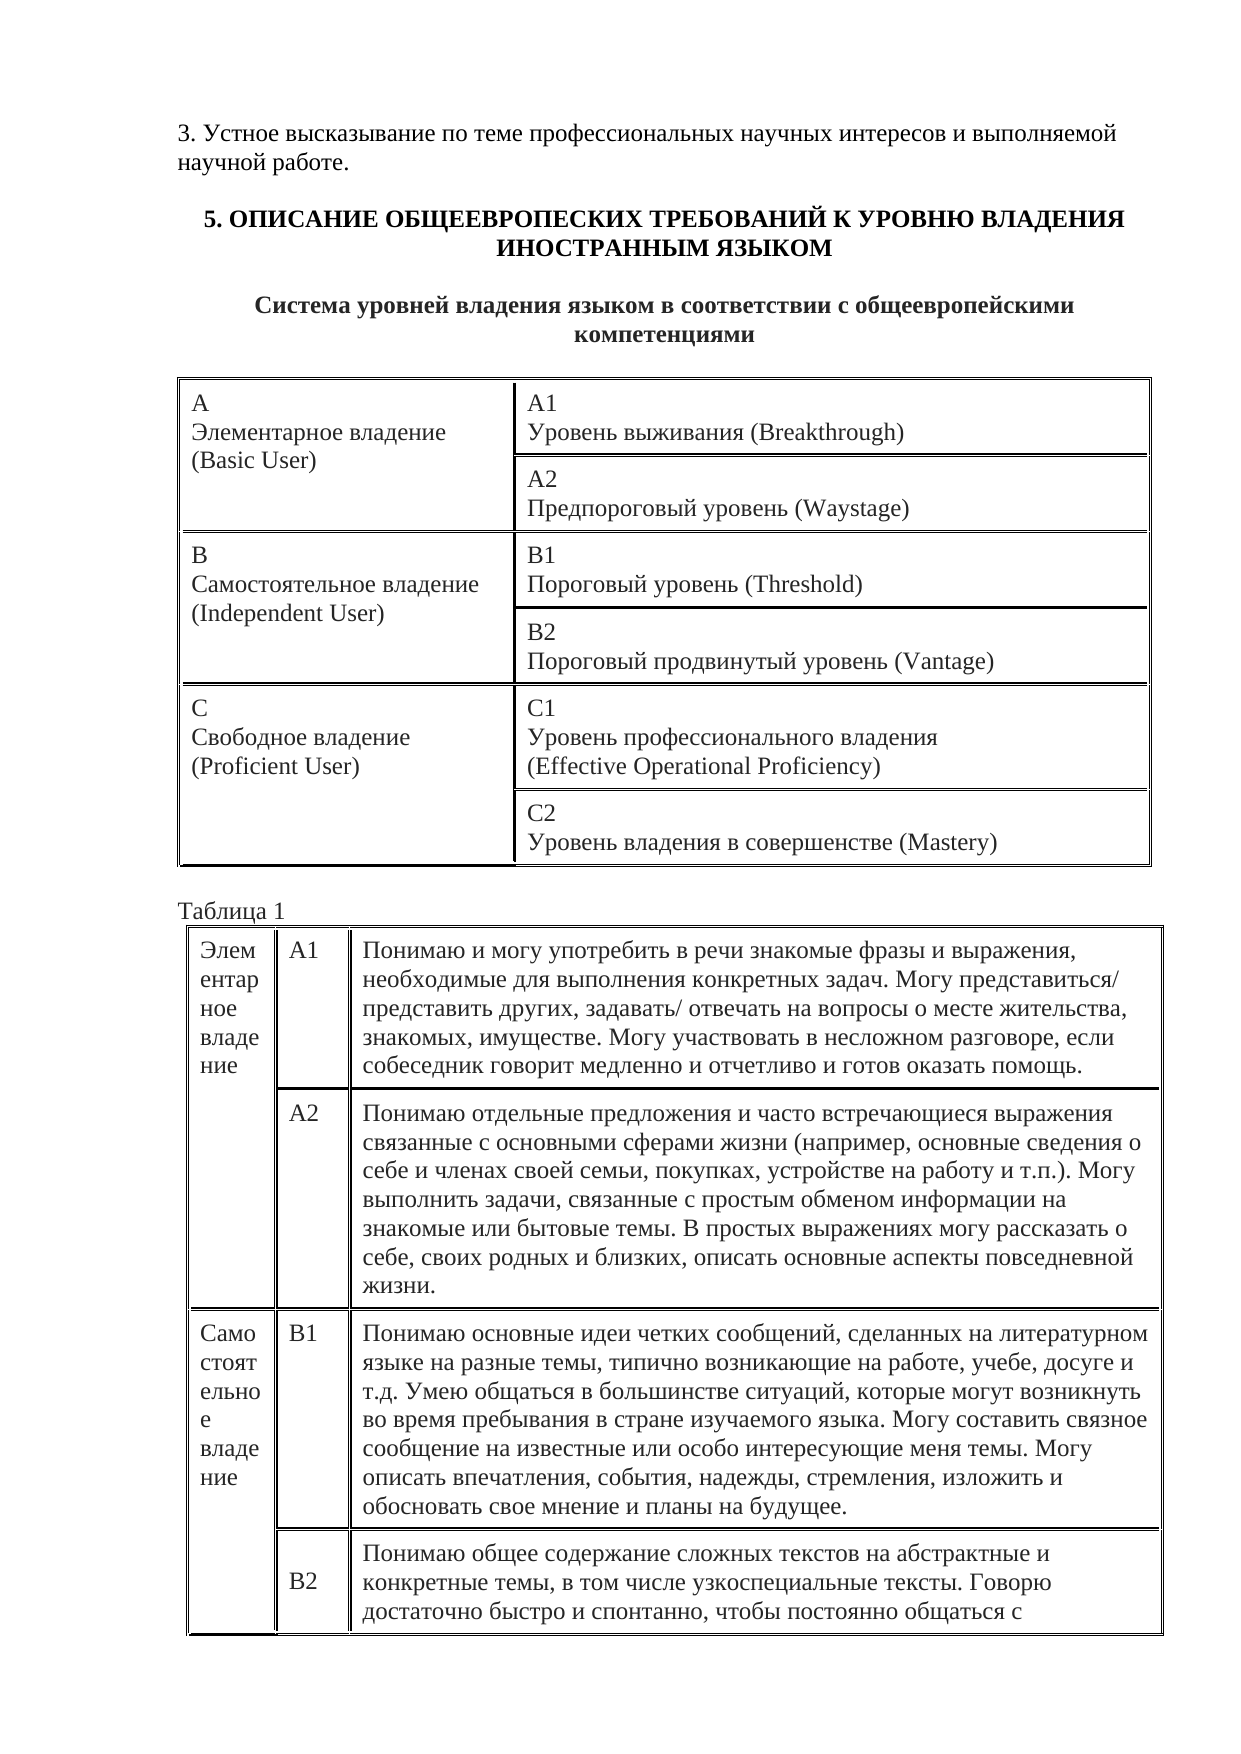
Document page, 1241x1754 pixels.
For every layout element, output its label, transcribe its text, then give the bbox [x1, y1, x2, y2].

table_cell В1 [278, 1311, 348, 1527]
table_cell В Самостоятельное владение (Independent User) [180, 530, 513, 682]
table_cell C Свободное владение (Proficient User) [180, 682, 514, 864]
table_header А Элементарное владение (Basic User) [180, 380, 514, 529]
table_header А1 Уровень выживания (Breakthrough) [514, 380, 1149, 453]
table_header Понимаю и могу употребить в речи знакомые фразы и выражения, необходимые для выполнения конкретных задач. Могу представиться/ представить других, задавать/ отвечать на вопросы о месте жительства, знакомых, имуществе. Могу участвовать в несложном разговоре, если собеседник говорит медленно и отчетливо и готов оказать помощь. [350, 928, 1161, 1087]
table_cell С1 Уровень профессионального владения (Effective Operational Proficiency) [516, 682, 1149, 787]
table_cell В1 Пороговый уровень (Threshold) [516, 530, 1149, 606]
table_header А1 [276, 926, 350, 1087]
table_cell Понимаю основные идеи четких сообщений, сделанных на литературном языке на разные темы, типично возникающие на работе, учебе, досуге и т.д. Умею общаться в большинстве ситуаций, которые могут возникнуть во время пребывания в стране изучаемого языка. Могу составить связное сообщение на известные или особо интересующие меня темы. Могу описать впечатления, события, надежды, стремления, изложить и обосновать свое мнение и планы на будущее. [352, 1307, 1161, 1527]
table_cell В2 Пороговый продвинутый уровень (Vantage) [516, 606, 1149, 682]
text 5. ОПИСАНИЕ ОБЩЕЕВРОПЕСКИХ ТРЕБОВАНИЙ К УРОВНЮ ВЛАДЕНИЯ ИНОСТРАННЫМ ЯЗЫКОМ [177, 204, 1152, 262]
text Таблица 1 [177, 896, 1152, 924]
table_cell А2 Предпороговый уровень (Waystage) [516, 453, 1149, 529]
table_cell Понимаю отдельные предложения и часто встречающиеся выражения связанные с основными сферами жизни (например, основные сведения о себе и членах своей семьи, покупках, устройстве на работу и т.п.). Могу выполнить задачи, связанные с простым обменом информации на знакомые или бытовые темы. В простых выражениях могу рассказать о себе, своих родных и близких, описать основные аспекты повседневной жизни. [352, 1087, 1161, 1307]
table_header Элементарное владение [189, 926, 276, 1307]
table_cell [350, 1527, 1161, 1632]
table_cell С2 Уровень владения в совершенстве (Mastery) [514, 788, 1149, 864]
table_cell В2 [276, 1527, 350, 1632]
table_cell Самостоятельное владение [189, 1307, 276, 1632]
text 3. Устное высказывание по теме профессиональных научных интересов и выполняемой научной работе. [177, 118, 1152, 176]
table_cell А2 [278, 1090, 348, 1307]
text Система уровней владения языком в соответствии с общеевропейскими компетенциями [177, 291, 1152, 348]
